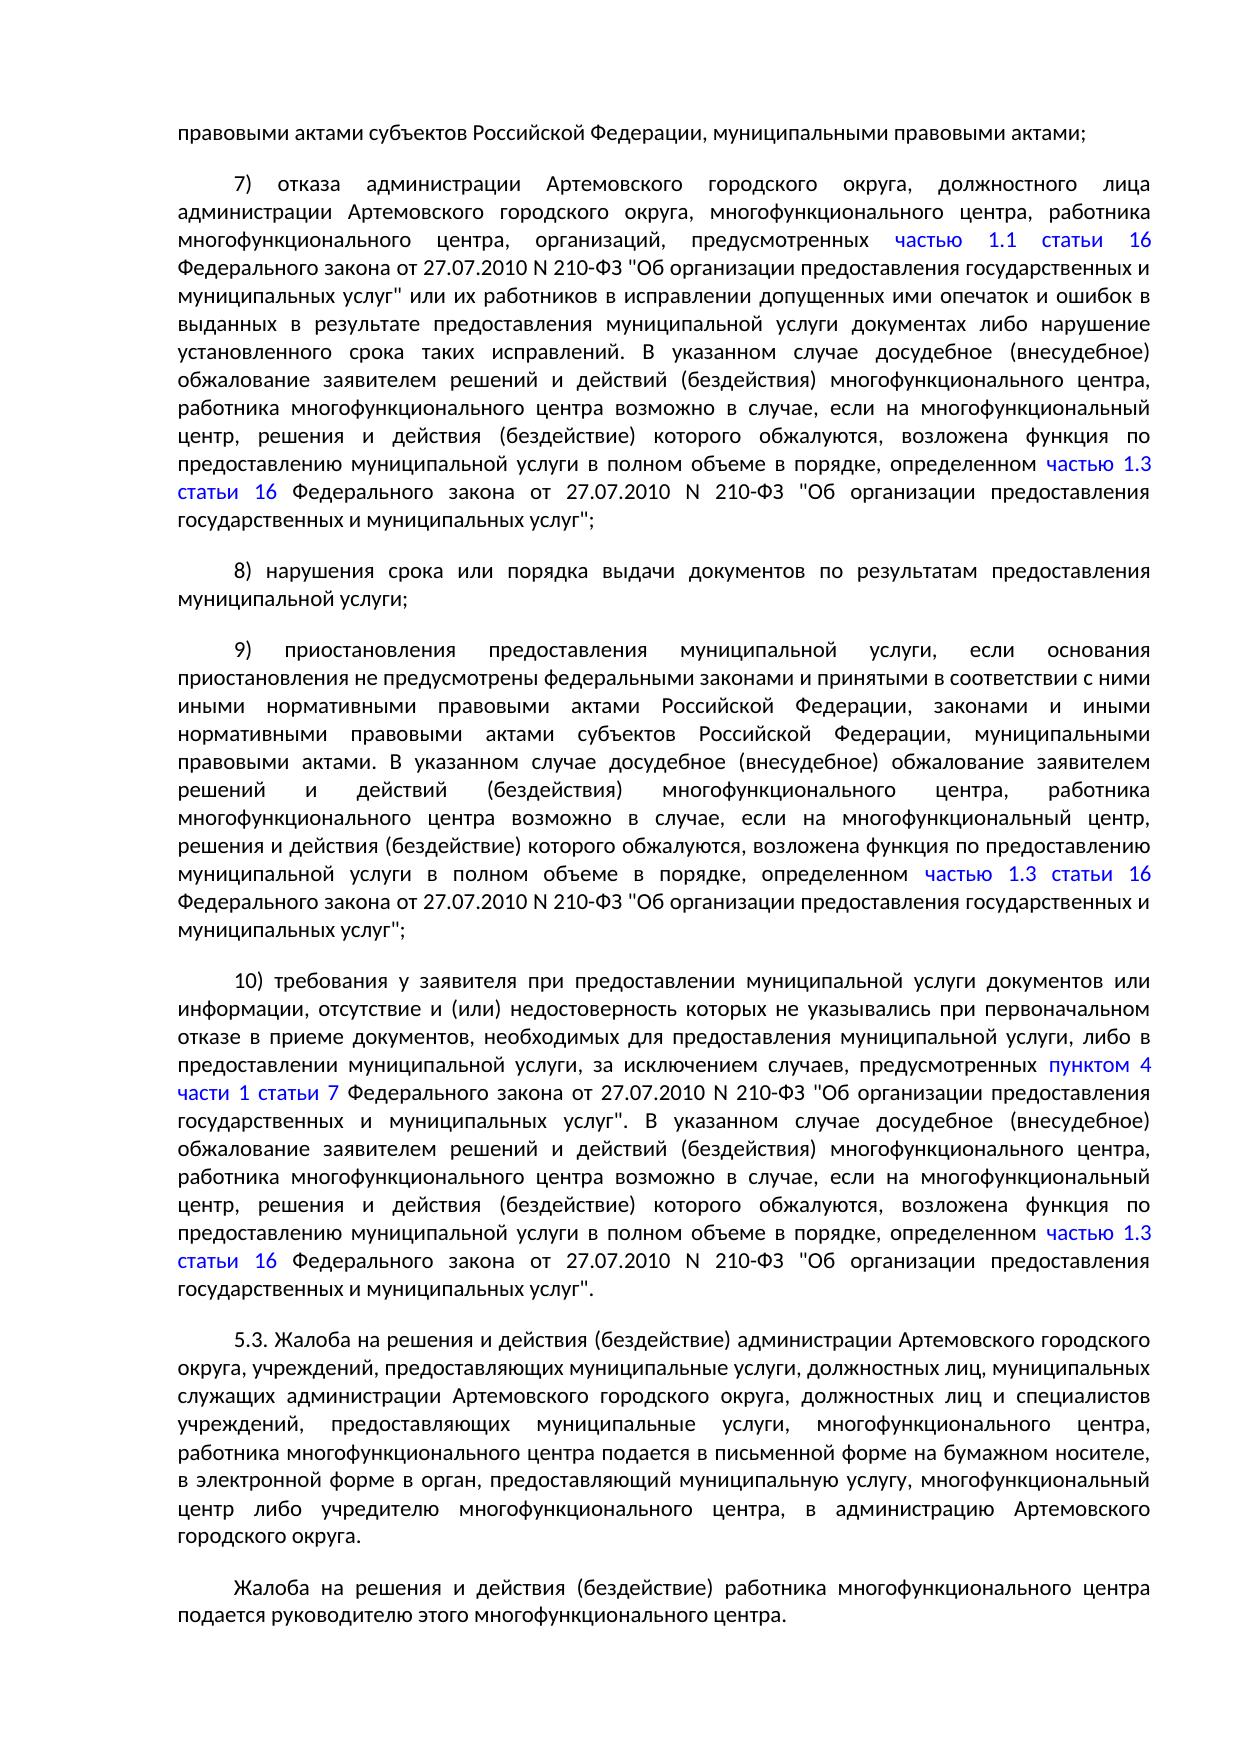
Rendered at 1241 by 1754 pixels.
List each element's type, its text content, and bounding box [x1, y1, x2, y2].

text 8) нарушения срока или порядка выдачи документов по результатам предоставления муниципальной услуги; [177, 556, 1152, 612]
text 5.3. Жалоба на решения и действия (бездействие) администрации Артемовского городского округа, учреждений, предоставляющих муниципальные услуги, должностных лиц, муниципальных служащих администрации Артемовского городского округа, должностных лиц и специалистов учреждений, предоставляющих муниципальные услуги, многофункционального центра, работника многофункционального центра подается в письменной форме на бумажном носителе, в электронной форме в орган, предоставляющий муниципальную услугу, многофункциональный центр либо учредителю многофункционального центра, в администрацию Артемовского городского округа. [177, 1326, 1152, 1550]
text 7) отказа администрации Артемовского городского округа, должностного лица администрации Артемовского городского округа, многофункционального центра, работника многофункционального центра, организаций, предусмотренных частью 1.1 статьи 16 Федерального закона от 27.07.2010 N 210-ФЗ "Об организации предоставления государственных и муниципальных услуг" или их работников в исправлении допущенных ими опечаток и ошибок в выданных в результате предоставления муниципальной услуги документах либо нарушение установленного срока таких исправлений. В указанном случае досудебное (внесудебное) обжалование заявителем решений и действий (бездействия) многофункционального центра, работника многофункционального центра возможно в случае, если на многофункциональный центр, решения и действия (бездействие) которого обжалуются, возложена функция по предоставлению муниципальной услуги в полном объеме в порядке, определенном частью 1.3 статьи 16 Федерального закона от 27.07.2010 N 210-ФЗ "Об организации предоставления государственных и муниципальных услуг"; [177, 169, 1152, 533]
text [177, 118, 1152, 146]
text Жалоба на решения и действия (бездействие) работника многофункционального центра подается руководителю этого многофункционального центра. [177, 1573, 1152, 1629]
text 10) требования у заявителя при предоставлении муниципальной услуги документов или информации, отсутствие и (или) недостоверность которых не указывались при первоначальном отказе в приеме документов, необходимых для предоставления муниципальной услуги, либо в предоставлении муниципальной услуги, за исключением случаев, предусмотренных пунктом 4 части 1 статьи 7 Федерального закона от 27.07.2010 N 210-ФЗ "Об организации предоставления государственных и муниципальных услуг". В указанном случае досудебное (внесудебное) обжалование заявителем решений и действий (бездействия) многофункционального центра, работника многофункционального центра возможно в случае, если на многофункциональный центр, решения и действия (бездействие) которого обжалуются, возложена функция по предоставлению муниципальной услуги в полном объеме в порядке, определенном частью 1.3 статьи 16 Федерального закона от 27.07.2010 N 210-ФЗ "Об организации предоставления государственных и муниципальных услуг". [177, 966, 1152, 1303]
text 9) приостановления предоставления муниципальной услуги, если основания приостановления не предусмотрены федеральными законами и принятыми в соответствии с ними иными нормативными правовыми актами Российской Федерации, законами и иными нормативными правовыми актами субъектов Российской Федерации, муниципальными правовыми актами. В указанном случае досудебное (внесудебное) обжалование заявителем решений и действий (бездействия) многофункционального центра, работника многофункционального центра возможно в случае, если на многофункциональный центр, решения и действия (бездействие) которого обжалуются, возложена функция по предоставлению муниципальной услуги в полном объеме в порядке, определенном частью 1.3 статьи 16 Федерального закона от 27.07.2010 N 210-ФЗ "Об организации предоставления государственных и муниципальных услуг"; [177, 635, 1152, 943]
